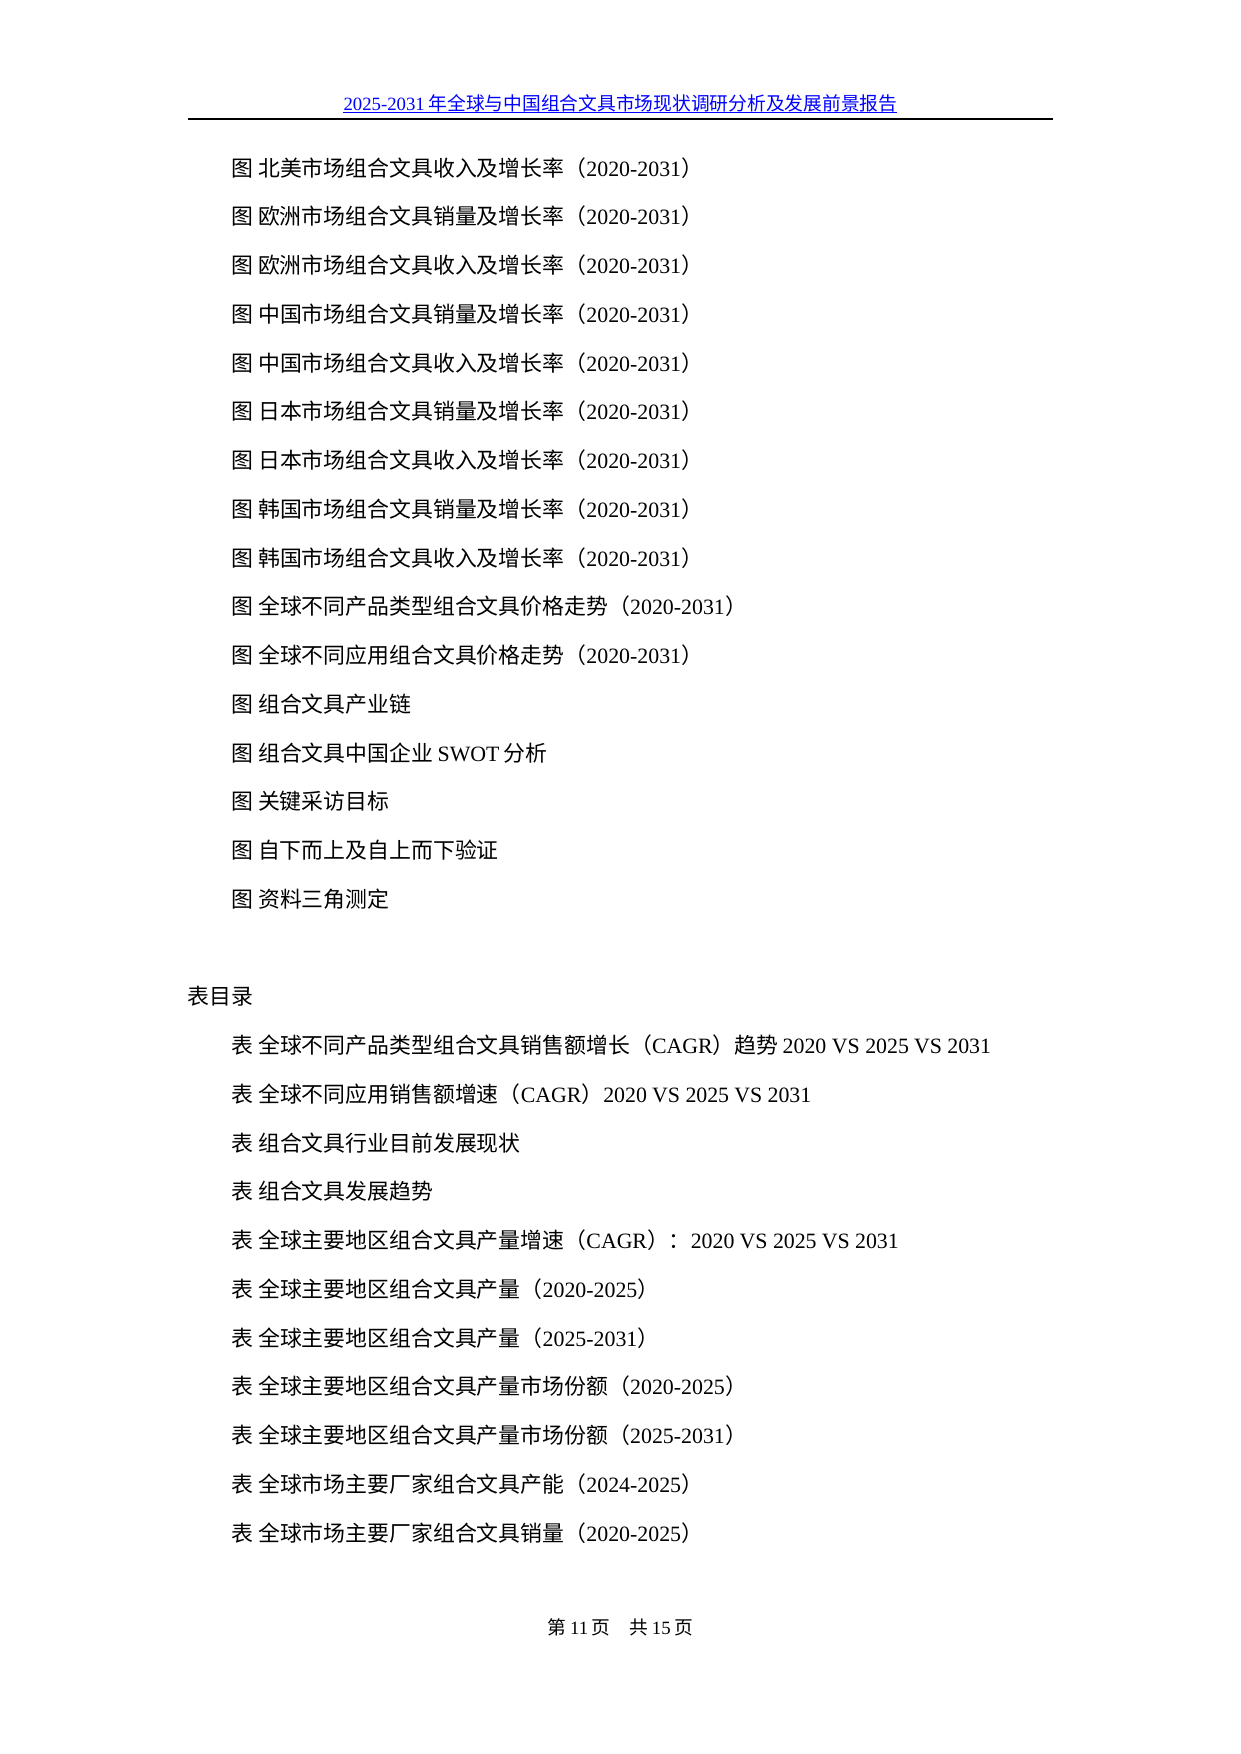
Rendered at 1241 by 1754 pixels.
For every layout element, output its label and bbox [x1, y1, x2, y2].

text [187, 150, 1053, 1548]
